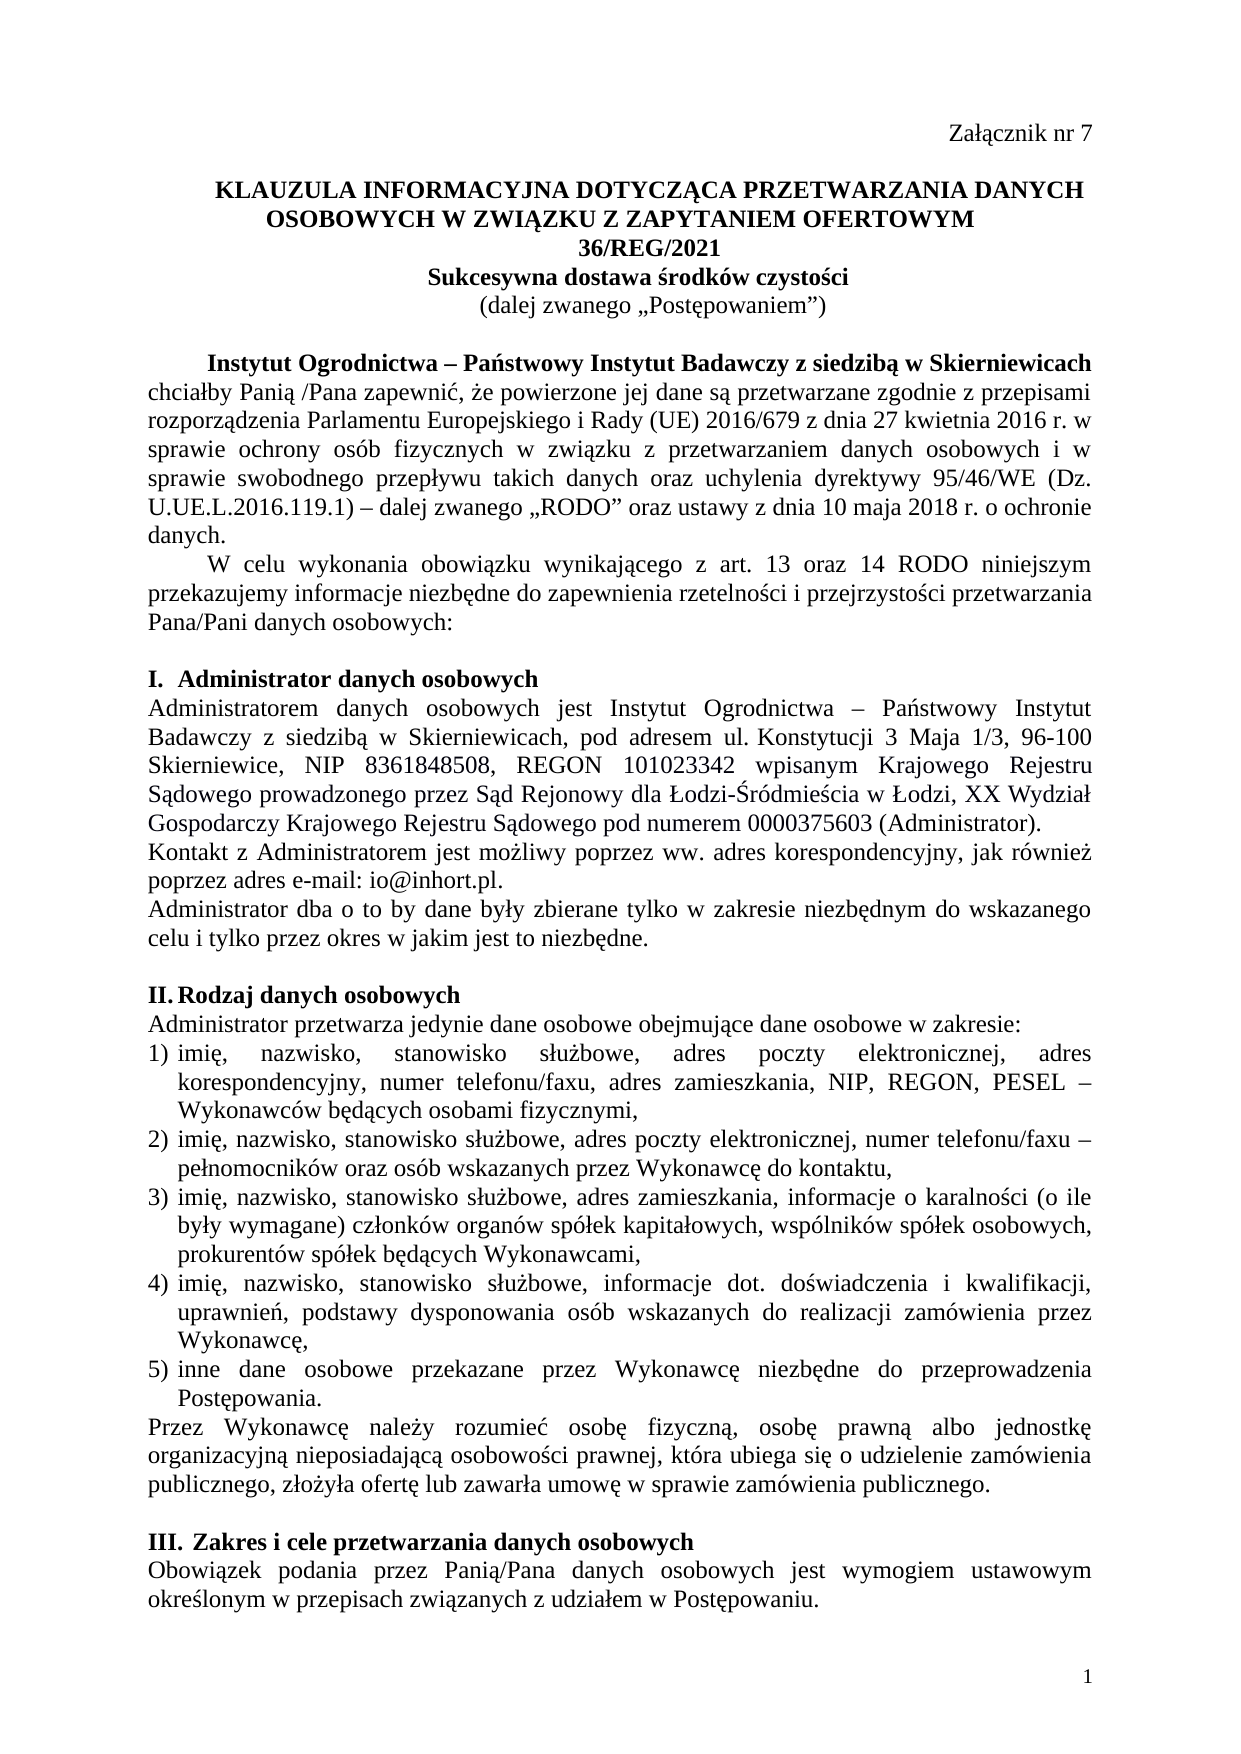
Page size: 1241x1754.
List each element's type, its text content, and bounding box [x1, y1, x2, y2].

list imię, nazwisko, stanowisko służbowe, informacje dot. doświadczenia i kwalifikacji, uprawnień, podstawy dysponowania osób wskazanych do realizacji zamówienia przez Wykonawcę, [148, 1268, 1092, 1354]
list Zakres i cele przetwarzania danych osobowych [148, 1527, 1092, 1556]
list Rodzaj danych osobowych [148, 981, 1092, 1009]
list inne dane osobowe przekazane przez Wykonawcę niezbędne do przeprowadzenia Postępowania. [148, 1354, 1092, 1412]
list imię, nazwisko, stanowisko służbowe, adres poczty elektronicznej, adres korespondencyjny, numer telefonu/faxu, adres zamieszkania, NIP, REGON, PESEL – Wykonawców będących osobami fizycznymi, [148, 1038, 1092, 1124]
text 36/REG/2021 [148, 233, 1092, 262]
text Przez Wykonawcę należy rozumieć osobę fizyczną, osobę prawną albo jednostkę organizacyjną nieposiadającą osobowości prawnej, która ubiega się o udzielenie zamówienia publicznego, złożyła ofertę lub zawarła umowę w sprawie zamówienia publicznego. [148, 1412, 1092, 1498]
text Administrator dba o to by dane były zbierane tylko w zakresie niezbędnym do wskazanego celu i tylko przez okres w jakim jest to niezbędne. [148, 894, 1092, 952]
list Administrator danych osobowych [148, 664, 1092, 693]
list imię, nazwisko, stanowisko służbowe, adres poczty elektronicznej, numer telefonu/faxu – pełnomocników oraz osób wskazanych przez Wykonawcę do kontaktu, [148, 1124, 1092, 1182]
text KLAUZULA INFORMACYJNA DOTYCZĄCA PRZETWARZANIA DANYCH OSOBOWYCH W ZWIĄZKU Z ZAPYTANIEM OFERTOWYM [148, 176, 1092, 233]
text Instytut Ogrodnictwa – Państwowy Instytut Badawczy z siedzibą w Skierniewicach chciałby Panią /Pana zapewnić, że powierzone jej dane są przetwarzane zgodnie z przepisami rozporządzenia Parlamentu Europejskiego i Rady (UE) 2016/679 z dnia 27 kwietnia 2016 r. w sprawie ochrony osób fizycznych w związku z przetwarzaniem danych osobowych i w sprawie swobodnego przepływu takich danych oraz uchylenia dyrektywy 95/46/WE (Dz. U.UE.L.2016.119.1) – dalej zwanego „RODO” oraz ustawy z dnia 10 maja 2018 r. o ochronie danych. [148, 348, 1092, 549]
text (dalej zwanego „Postępowaniem”) [148, 291, 1092, 319]
text Kontakt z Administratorem jest możliwy poprzez ww. adres korespondencyjny, jak również poprzez adres e-mail: io@inhort.pl. [148, 837, 1092, 894]
text W celu wykonania obowiązku wynikającego z art. 13 oraz 14 RODO niniejszym przekazujemy informacje niezbędne do zapewnienia rzetelności i przejrzystości przetwarzania Pana/Pani danych osobowych: [148, 549, 1092, 636]
text Sukcesywna dostawa środków czystości [177, 262, 1092, 291]
list imię, nazwisko, stanowisko służbowe, adres zamieszkania, informacje o karalności (o ile były wymagane) członków organów spółek kapitałowych, wspólników spółek osobowych, prokurentów spółek będących Wykonawcami, [148, 1182, 1092, 1268]
text Załącznik nr 7 [148, 118, 1092, 147]
text Obowiązek podania przez Panią/Pana danych osobowych jest wymogiem ustawowym określonym w przepisach związanych z udziałem w Postępowaniu. [148, 1556, 1092, 1613]
text Administrator przetwarza jedynie dane osobowe obejmujące dane osobowe w zakresie: [148, 1009, 1092, 1038]
text Administratorem danych osobowych jest Instytut Ogrodnictwa – Państwowy Instytut Badawczy z siedzibą w Skierniewicach, pod adresem ul. Konstytucji 3 Maja 1/3, 96-100 Skierniewice, NIP 8361848508, REGON 101023342 wpisanym Krajowego Rejestru Sądowego prowadzonego przez Sąd Rejonowy dla Łodzi-Śródmieścia w Łodzi, XX Wydział Gospodarczy Krajowego Rejestru Sądowego pod numerem 0000375603 (Administrator). [148, 693, 1092, 837]
